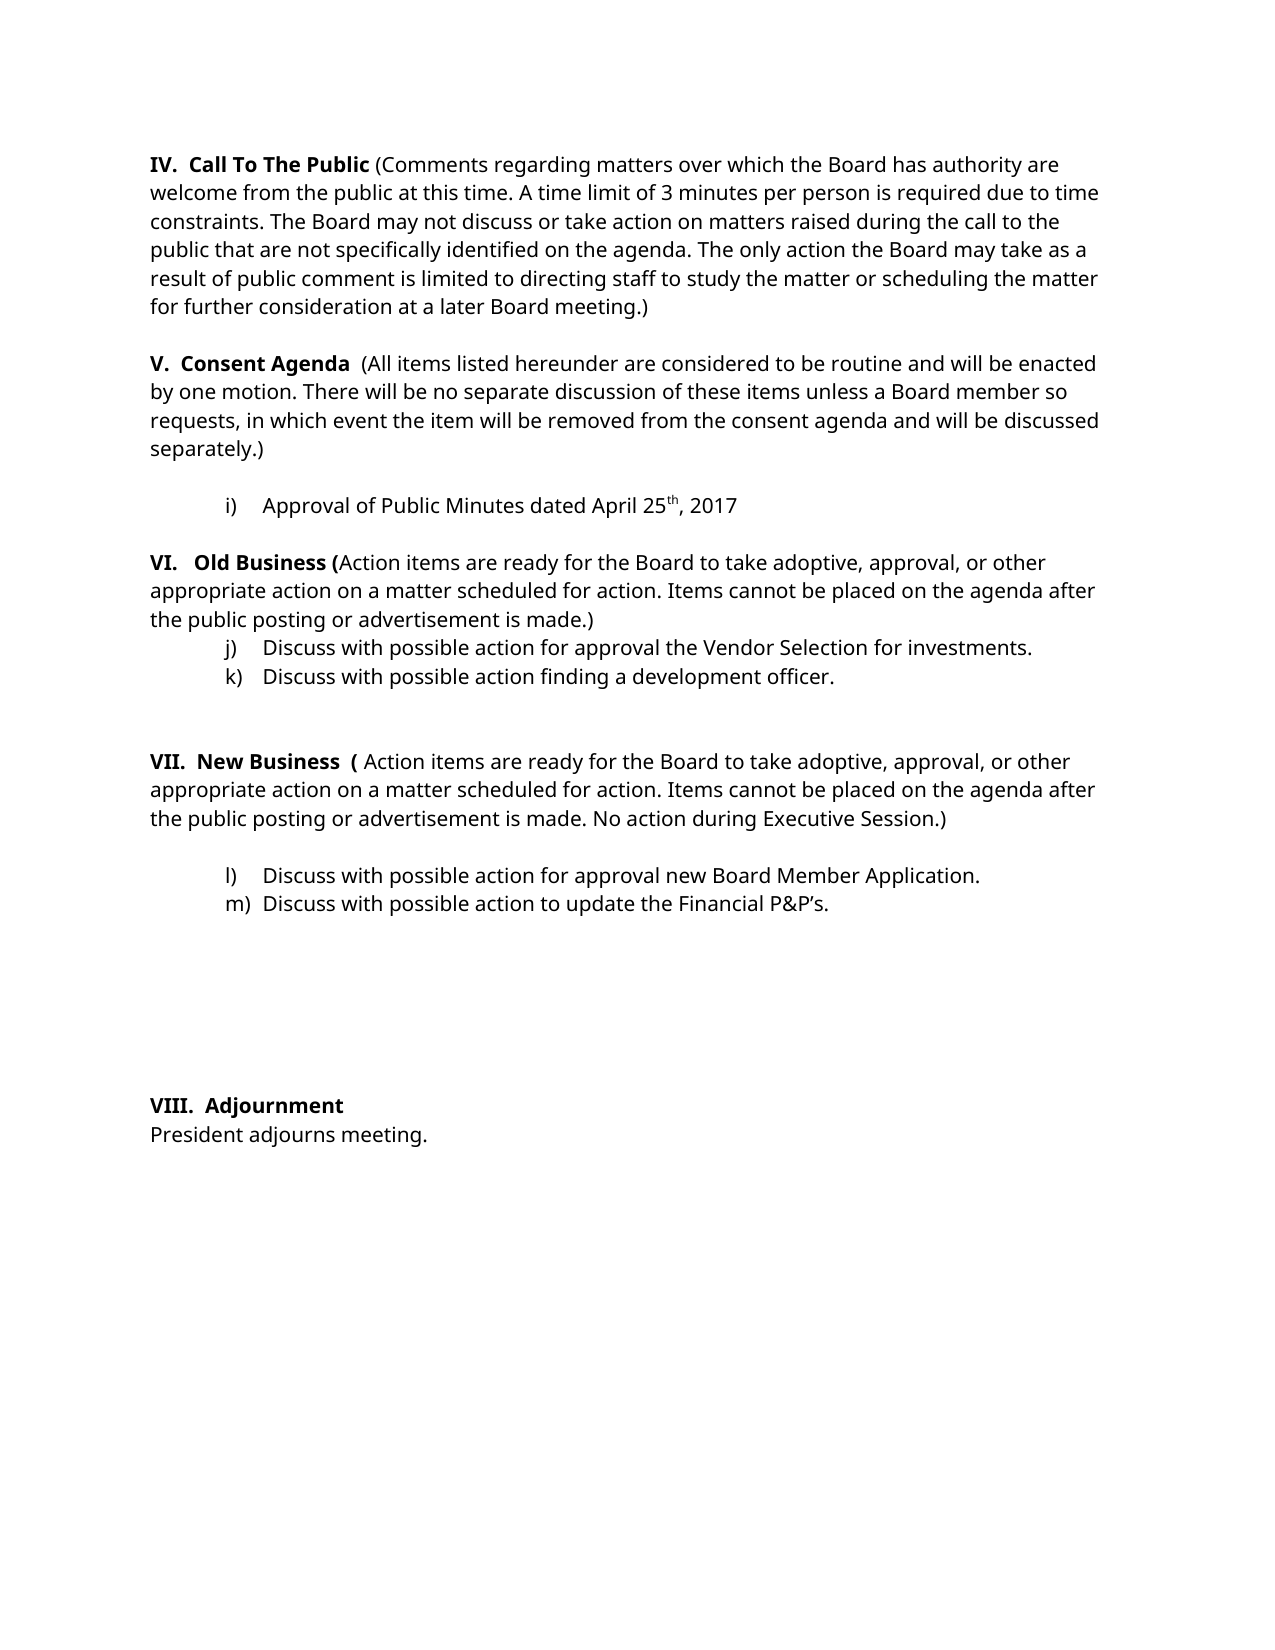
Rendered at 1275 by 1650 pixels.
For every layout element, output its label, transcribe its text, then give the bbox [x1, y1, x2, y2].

list Approval of Public Minutes dated April 25th, 2017 [225, 491, 1125, 520]
list Discuss with possible action finding a development officer. [225, 662, 1125, 690]
text VIII. Adjournment [150, 1091, 1125, 1120]
text President adjourns meeting. [150, 1120, 1125, 1148]
list Discuss with possible action to update the Financial P&P’s. [225, 889, 1125, 918]
text IV. Call To The Public (Comments regarding matters over which the Board has authority are welcome from the public at this time. A time limit of 3 minutes per person is required due to time constraints. The Board may not discuss or take action on matters raised during the call to the public that are not specifically identified on the agenda. The only action the Board may take as a result of public comment is limited to directing staff to study the matter or scheduling the matter for further consideration at a later Board meeting.) [150, 150, 1125, 321]
list Discuss with possible action for approval the Vendor Selection for investments. [225, 633, 1125, 662]
list Discuss with possible action for approval new Board Member Application. [225, 861, 1125, 889]
text VI. Old Business (Action items are ready for the Board to take adoptive, approval, or other appropriate action on a matter scheduled for action. Items cannot be placed on the agenda after the public posting or advertisement is made.) [150, 548, 1125, 633]
text VII. New Business ( Action items are ready for the Board to take adoptive, approval, or other appropriate action on a matter scheduled for action. Items cannot be placed on the agenda after the public posting or advertisement is made. No action during Executive Session.) [150, 747, 1125, 832]
text V. Consent Agenda (All items listed hereunder are considered to be routine and will be enacted by one motion. There will be no separate discussion of these items unless a Board member so requests, in which event the item will be removed from the consent agenda and will be discussed separately.) [150, 349, 1125, 463]
